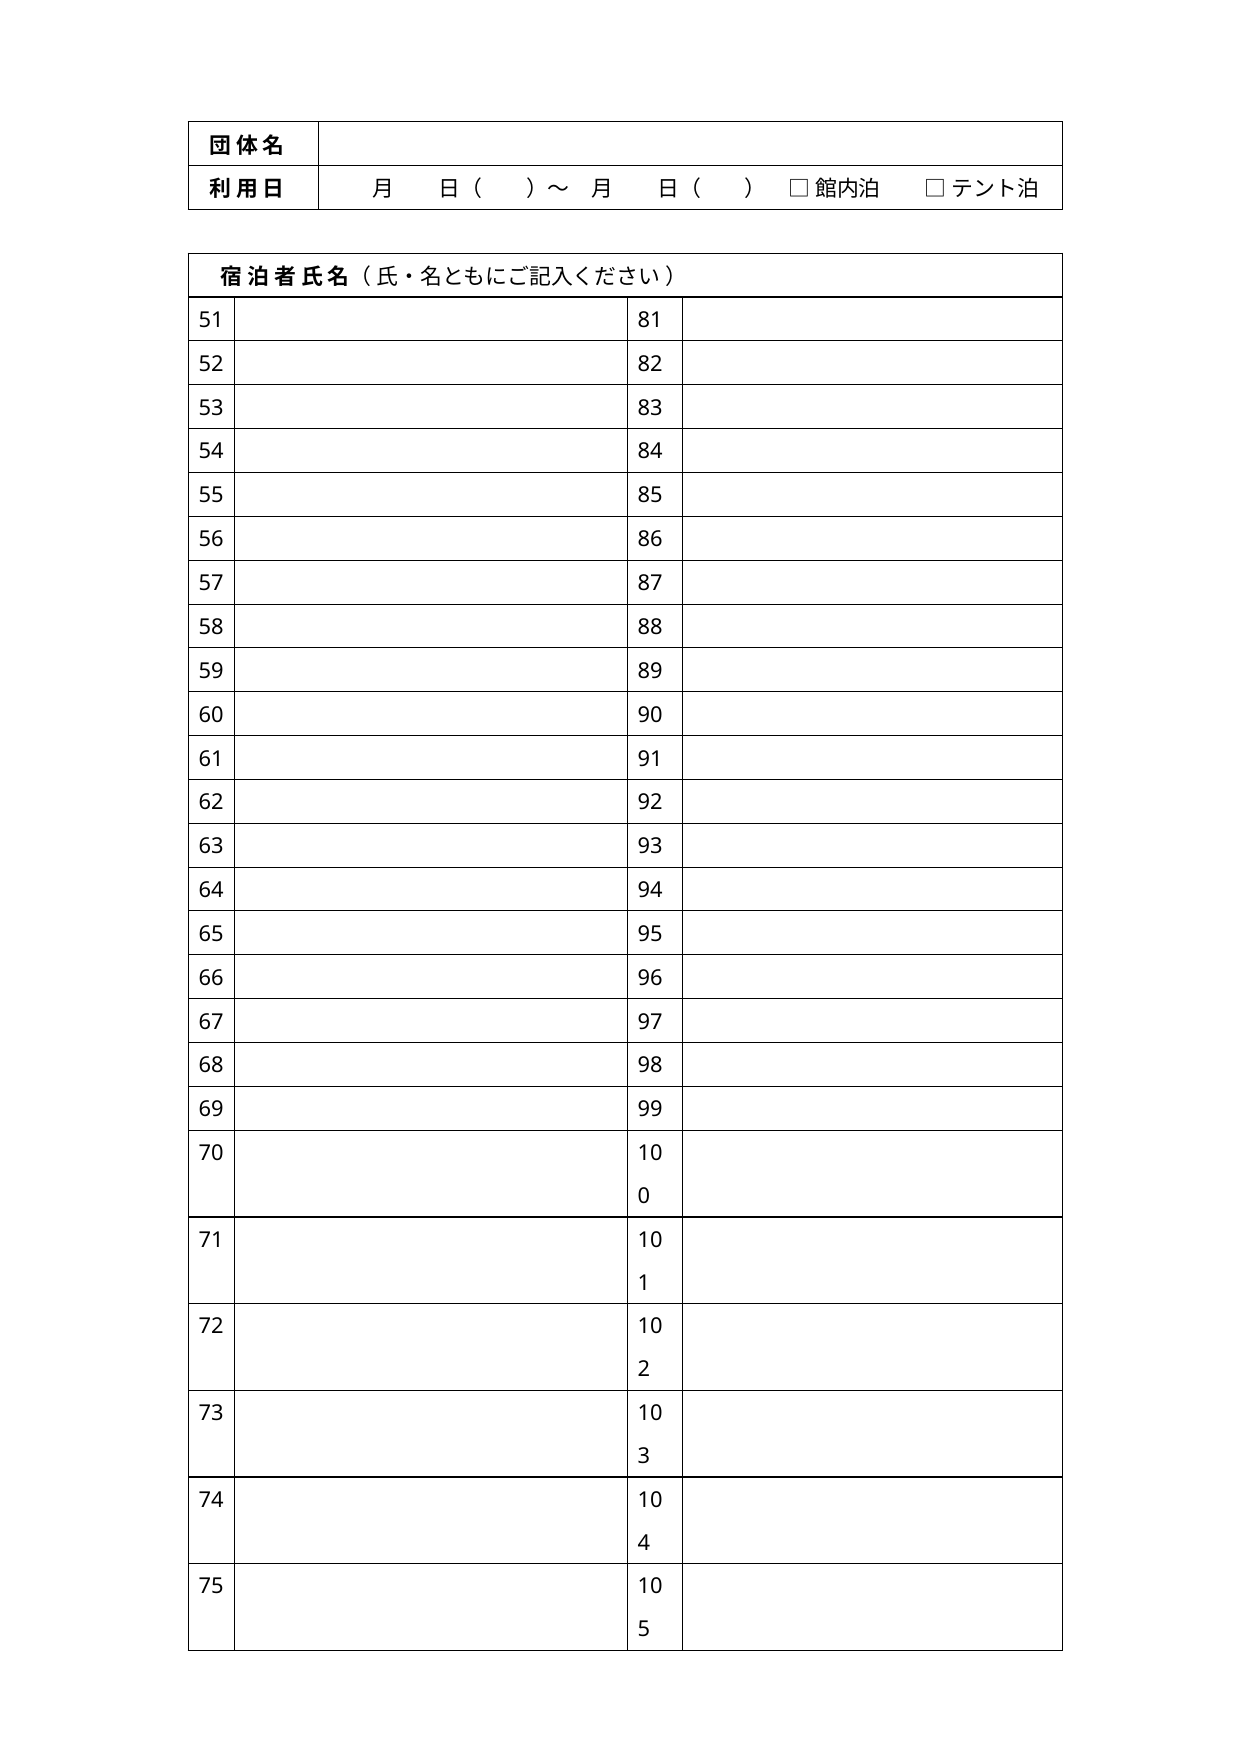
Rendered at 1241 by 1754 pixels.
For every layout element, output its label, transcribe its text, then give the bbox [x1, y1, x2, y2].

table_cell [235, 561, 627, 603]
table_cell [235, 429, 627, 472]
table_cell [235, 692, 627, 735]
table_cell 83 [628, 385, 682, 428]
table_cell 101 [628, 1218, 682, 1303]
table_cell 65 [189, 911, 234, 954]
table_header 団 体 名 [189, 122, 318, 165]
table_cell [235, 1218, 627, 1303]
table_cell 97 [628, 999, 682, 1042]
table_cell [683, 517, 1062, 559]
table_cell 98 [628, 1043, 682, 1086]
table_cell 69 [189, 1087, 234, 1130]
table_cell [683, 1478, 1062, 1563]
table_cell [235, 911, 627, 954]
table_cell 103 [628, 1391, 682, 1476]
table_cell 62 [189, 780, 234, 823]
table_cell 72 [189, 1304, 234, 1390]
table_cell 88 [628, 605, 682, 647]
table_cell [683, 1218, 1062, 1303]
table_cell [683, 780, 1062, 823]
table_cell 85 [628, 473, 682, 516]
table_cell [235, 385, 627, 428]
table_cell [235, 736, 627, 779]
table_cell [235, 999, 627, 1042]
table_cell 月 日（ ）～ 月 日（ ） □ 館内泊 □ テント泊 [319, 166, 1062, 209]
table_cell 74 [189, 1478, 234, 1563]
table_cell 87 [628, 561, 682, 603]
table_cell 86 [628, 517, 682, 559]
table_cell 105 [628, 1564, 682, 1650]
table_cell 73 [189, 1391, 234, 1476]
table_cell 100 [628, 1131, 682, 1216]
table_cell 89 [628, 648, 682, 691]
table_cell [235, 824, 627, 867]
table_cell 58 [189, 605, 234, 647]
table_cell 82 [628, 341, 682, 384]
table_cell 95 [628, 911, 682, 954]
table_cell 53 [189, 385, 234, 428]
table_cell [683, 736, 1062, 779]
table_cell [235, 780, 627, 823]
table_cell 96 [628, 955, 682, 998]
table_cell 60 [189, 692, 234, 735]
table_cell [235, 1131, 627, 1216]
table_cell [683, 824, 1062, 867]
table_cell [683, 1131, 1062, 1216]
table_cell 70 [189, 1131, 234, 1216]
table_cell 81 [628, 298, 682, 340]
table_cell 64 [189, 868, 234, 910]
table_cell [235, 1304, 627, 1390]
table_cell [235, 473, 627, 516]
table_cell 66 [189, 955, 234, 998]
table_cell [683, 1391, 1062, 1476]
table_cell [683, 385, 1062, 428]
table_cell 61 [189, 736, 234, 779]
table_cell [235, 341, 627, 384]
table_cell [235, 1087, 627, 1130]
table_cell [683, 1087, 1062, 1130]
table_cell [683, 341, 1062, 384]
table_cell 利 用 日 [189, 166, 318, 209]
table_cell 102 [628, 1304, 682, 1390]
table_cell 52 [189, 341, 234, 384]
table_cell 93 [628, 824, 682, 867]
table_cell [235, 1564, 627, 1650]
table_cell 91 [628, 736, 682, 779]
table_cell 92 [628, 780, 682, 823]
table_cell [235, 1043, 627, 1086]
table_cell 59 [189, 648, 234, 691]
table_cell [235, 605, 627, 647]
table_cell 75 [189, 1564, 234, 1650]
table_cell [683, 1304, 1062, 1390]
table_cell 84 [628, 429, 682, 472]
table_header [319, 122, 1062, 165]
table_cell [683, 1564, 1062, 1650]
table_cell [235, 517, 627, 559]
table_cell 63 [189, 824, 234, 867]
table_cell [683, 911, 1062, 954]
table_cell [235, 648, 627, 691]
table_cell 67 [189, 999, 234, 1042]
table_cell 94 [628, 868, 682, 910]
table_cell [683, 692, 1062, 735]
table_cell [235, 868, 627, 910]
table_cell 55 [189, 473, 234, 516]
table_cell 57 [189, 561, 234, 603]
table_cell [683, 605, 1062, 647]
table_cell 71 [189, 1218, 234, 1303]
table_cell 54 [189, 429, 234, 472]
table_cell [683, 1043, 1062, 1086]
table_cell [683, 648, 1062, 691]
table_cell [683, 429, 1062, 472]
table_header 宿 泊 者 氏 名（ 氏・名ともにご記入ください ） [189, 254, 1062, 296]
table_cell [235, 1478, 627, 1563]
table_cell [235, 298, 627, 340]
table_cell [683, 999, 1062, 1042]
table_cell 56 [189, 517, 234, 559]
table_cell 51 [189, 298, 234, 340]
table_cell 99 [628, 1087, 682, 1130]
table_cell [683, 298, 1062, 340]
table_cell [235, 955, 627, 998]
table_cell [683, 868, 1062, 910]
table_cell 90 [628, 692, 682, 735]
table_cell [683, 955, 1062, 998]
table_cell [683, 561, 1062, 603]
table_cell [683, 473, 1062, 516]
table_cell 68 [189, 1043, 234, 1086]
table_cell 104 [628, 1478, 682, 1563]
table_cell [235, 1391, 627, 1476]
